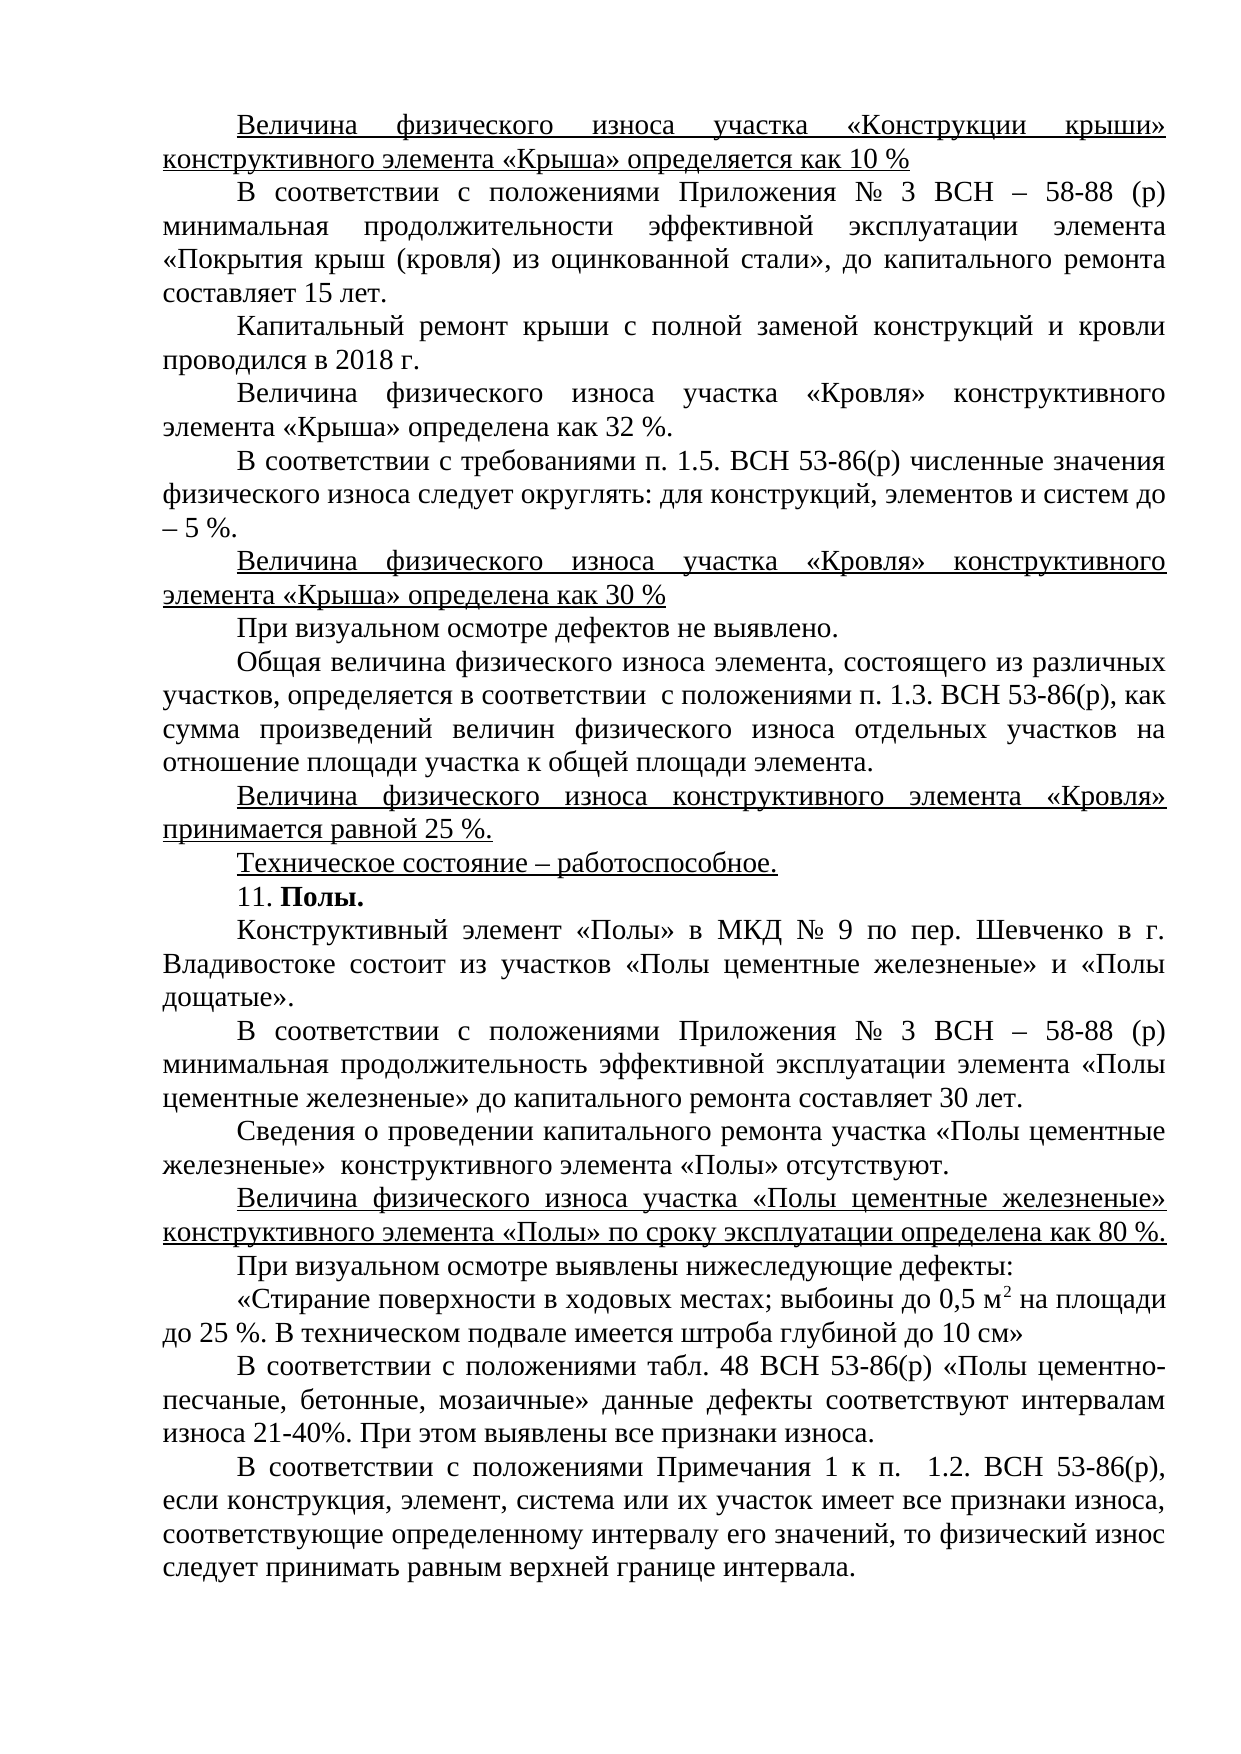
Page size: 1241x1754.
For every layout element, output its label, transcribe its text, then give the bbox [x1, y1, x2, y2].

text Капитальный ремонт крыши с полной заменой конструкций и кровли проводился в 2018 г. [162, 308, 1167, 376]
text В соответствии с положениями Приложения № 3 ВСН – 58-88 (р) минимальная продолжительности эффективной эксплуатации элемента «Покрытия крыш (кровля) из оцинкованной стали», до капитального ремонта составляет 15 лет. [162, 174, 1167, 308]
text Сведения о проведении капитального ремонта участка «Полы цементные железненые» конструктивного элемента «Полы» отсутствуют. [162, 1113, 1167, 1181]
text Общая величина физического износа элемента, состоящего из различных участков, определяется в соответствии с положениями п. 1.3. ВСН 53-86(р), как сумма произведений величин физического износа отдельных участков на отношение площади участка к общей площади элемента. [162, 644, 1167, 778]
text При визуальном осмотре выявлены нижеследующие дефекты: [162, 1248, 1167, 1281]
text В соответствии с положениями Приложения № 3 ВСН – 58-88 (р) минимальная продолжительность эффективной эксплуатации элемента «Полы цементные железненые» до капитального ремонта составляет 30 лет. [162, 1013, 1167, 1113]
text Величина физического износа участка «Конструкции крыши» конструктивного элемента «Крыша» определяется как 10 % [162, 107, 1167, 174]
text Величина физического износа конструктивного элемента «Кровля» принимается равной 25 %. [162, 778, 1167, 845]
text Величина физического износа участка «Кровля» конструктивного элемента «Крыша» определена как 32 %. [162, 376, 1167, 443]
text Величина физического износа участка «Полы цементные железненые» конструктивного элемента «Полы» по сроку эксплуатации определена как 80 %. [162, 1181, 1167, 1243]
text В соответствии с положениями Примечания 1 к п. 1.2. ВСН 53-86(р), если конструкция, элемент, система или их участок имеет все признаки износа, соответствующие определенному интервалу его значений, то физический износ следует принимать равным верхней границе интервала. [162, 1449, 1167, 1583]
text 11. Полы. [162, 879, 1167, 912]
text Конструктивный элемент «Полы» в МКД № 9 по пер. Шевченко в г. Владивостоке состоит из участков «Полы цементные железненые» и «Полы дощатые». [162, 912, 1167, 1013]
text При визуальном осмотре дефектов не выявлено. [162, 610, 1167, 644]
text «Стирание поверхности в ходовых местах; выбоины до 0,5 м2 на площади до 25 %. В техническом подвале имеется штроба глубиной до 10 см» [162, 1281, 1167, 1348]
text Техническое состояние – работоспособное. [162, 845, 1167, 879]
text Величина физического износа участка «Кровля» конструктивного элемента «Крыша» определена как 30 % [162, 543, 1167, 610]
text В соответствии с положениями табл. 48 ВСН 53-86(р) «Полы цементно-песчаные, бетонные, мозаичные» данные дефекты соответствуют интервалам износа 21-40%. При этом выявлены все признаки износа. [162, 1348, 1167, 1449]
